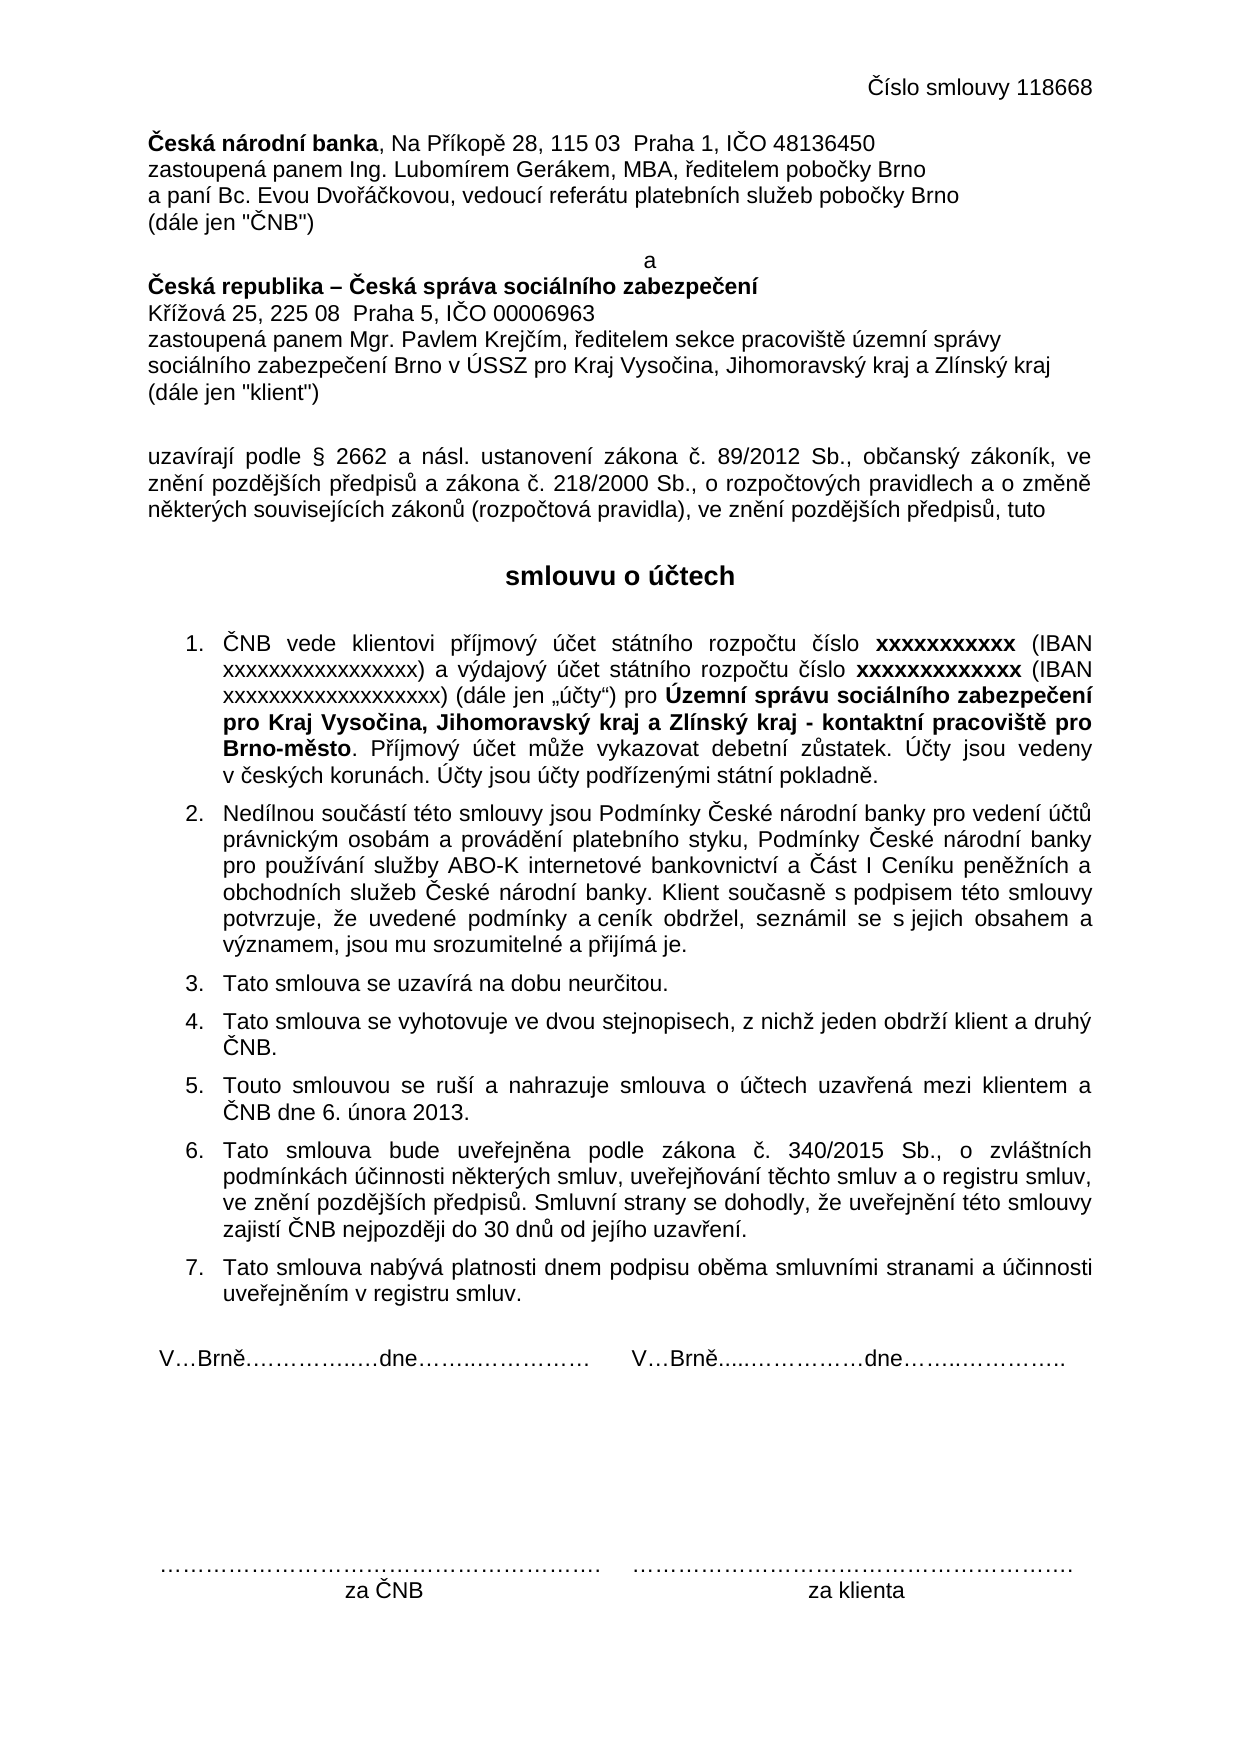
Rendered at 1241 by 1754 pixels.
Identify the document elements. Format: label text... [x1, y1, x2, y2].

text a [148, 247, 1092, 273]
text Křížová 25, 225 08 Praha 5, IČO 00006963 [148, 300, 1092, 326]
text a paní Bc. Evou Dvořáčkovou, vedoucí referátu platebních služeb pobočky Brno [148, 182, 1092, 209]
text Česká republika – Česká správa sociálního zabezpečení [148, 273, 1092, 300]
text uzavírají podle § násl. ustanovení zákona č. 89/2012 Sb., občanský zákoník, ve znění pozdějších předpisů a zákona č. 218/2000 Sb., o rozpočtových pravidlech a o změně některých souvisejících zákonů (rozpočtová pravidla), ve znění pozdějších předpisů, tuto [148, 443, 1092, 522]
list Tato smlouva se uzavírá na dobu neurčitou. [185, 969, 1092, 996]
text (dále jen "klient") [148, 379, 1092, 405]
list Touto smlouvou se ruší a nahrazuje smlouva o účtech uzavřená mezi klientem a ČNB dne 6. února 2013. [185, 1072, 1092, 1125]
list Tato smlouva nabývá platnosti dnem podpisu oběma smluvními stranami a účinnosti uveřejněním v registru smluv. [185, 1254, 1092, 1307]
table_header V…Brně.…………..…dne……..…………… …………………………………………………. za ČNB [148, 1345, 620, 1603]
text zastoupená panem Ing. Lubomírem Gerákem, MBA, ředitelem pobočky Brno [148, 156, 1092, 182]
text (dále jen "ČNB") [148, 209, 1092, 235]
list Tato smlouva se vyhotovuje ve dvou stejnopisech, z nichž jeden obdrží klient a druhý ČNB. [185, 1008, 1092, 1060]
text smlouvu o účtech [148, 560, 1092, 592]
list Tato smlouva bude uveřejněna podle zákona č. 340/2015 Sb., o zvláštních podmínkách účinnosti některých smluv, uveřejňování těchto smluv a o registru smluv, ve znění pozdějších předpisů. Smluvní strany se dohodly, že uveřejnění této smlouvy zajistí ČNB nejpozději do 30 dnů od jejího uzavření. [185, 1137, 1092, 1242]
text Česká národní banka, Na Příkopě 28, 115 03 Praha 1, IČO 48136450 [148, 130, 1092, 156]
list Nedílnou součástí této smlouvy jsou Podmínky České národní banky pro vedení účtů právnickým osobám a provádění platebního styku, Podmínky České národní banky pro používání služby ABO-K internetové bankovnictví a Část I Ceníku peněžních a obchodních služeb České národní banky. Klient současně s podpisem této smlouvy potvrzuje, že uvedené podmínky a ceník obdržel, seznámil se s jejich obsahem a významem, jsou mu srozumitelné a přijímá je. [185, 800, 1092, 958]
text zastoupená panem Mgr. Pavlem Krejčím, ředitelem sekce pracoviště územní správy sociálního zabezpečení Brno v ÚSSZ pro Kraj Vysočina, Jihomoravský kraj a Zlínský kraj [148, 326, 1092, 379]
table_header V…Brně.....……………dne……..………….. …………………………………………………. za klienta [620, 1345, 1092, 1603]
list ČNB vede klientovi příjmový účet státního rozpočtu číslo xxxxxxxxxxx (IBAN xxxxxxxxxxxxxxxxx) a výdajový účet státního rozpočtu číslo xxxxxxxxxxxxx (IBAN xxxxxxxxxxxxxxxxxxx) (dále jen „účty“) pro Územní správu sociálního zabezpečení pro Kraj Vysočina, Jihomoravský kraj a Zlínský kraj - kontaktní pracoviště pro Brno-město. Příjmový účet může vykazovat debetní zůstatek. Účty jsou vedeny v českých korunách. Účty jsou účty podřízenými státní pokladně. [185, 630, 1092, 788]
